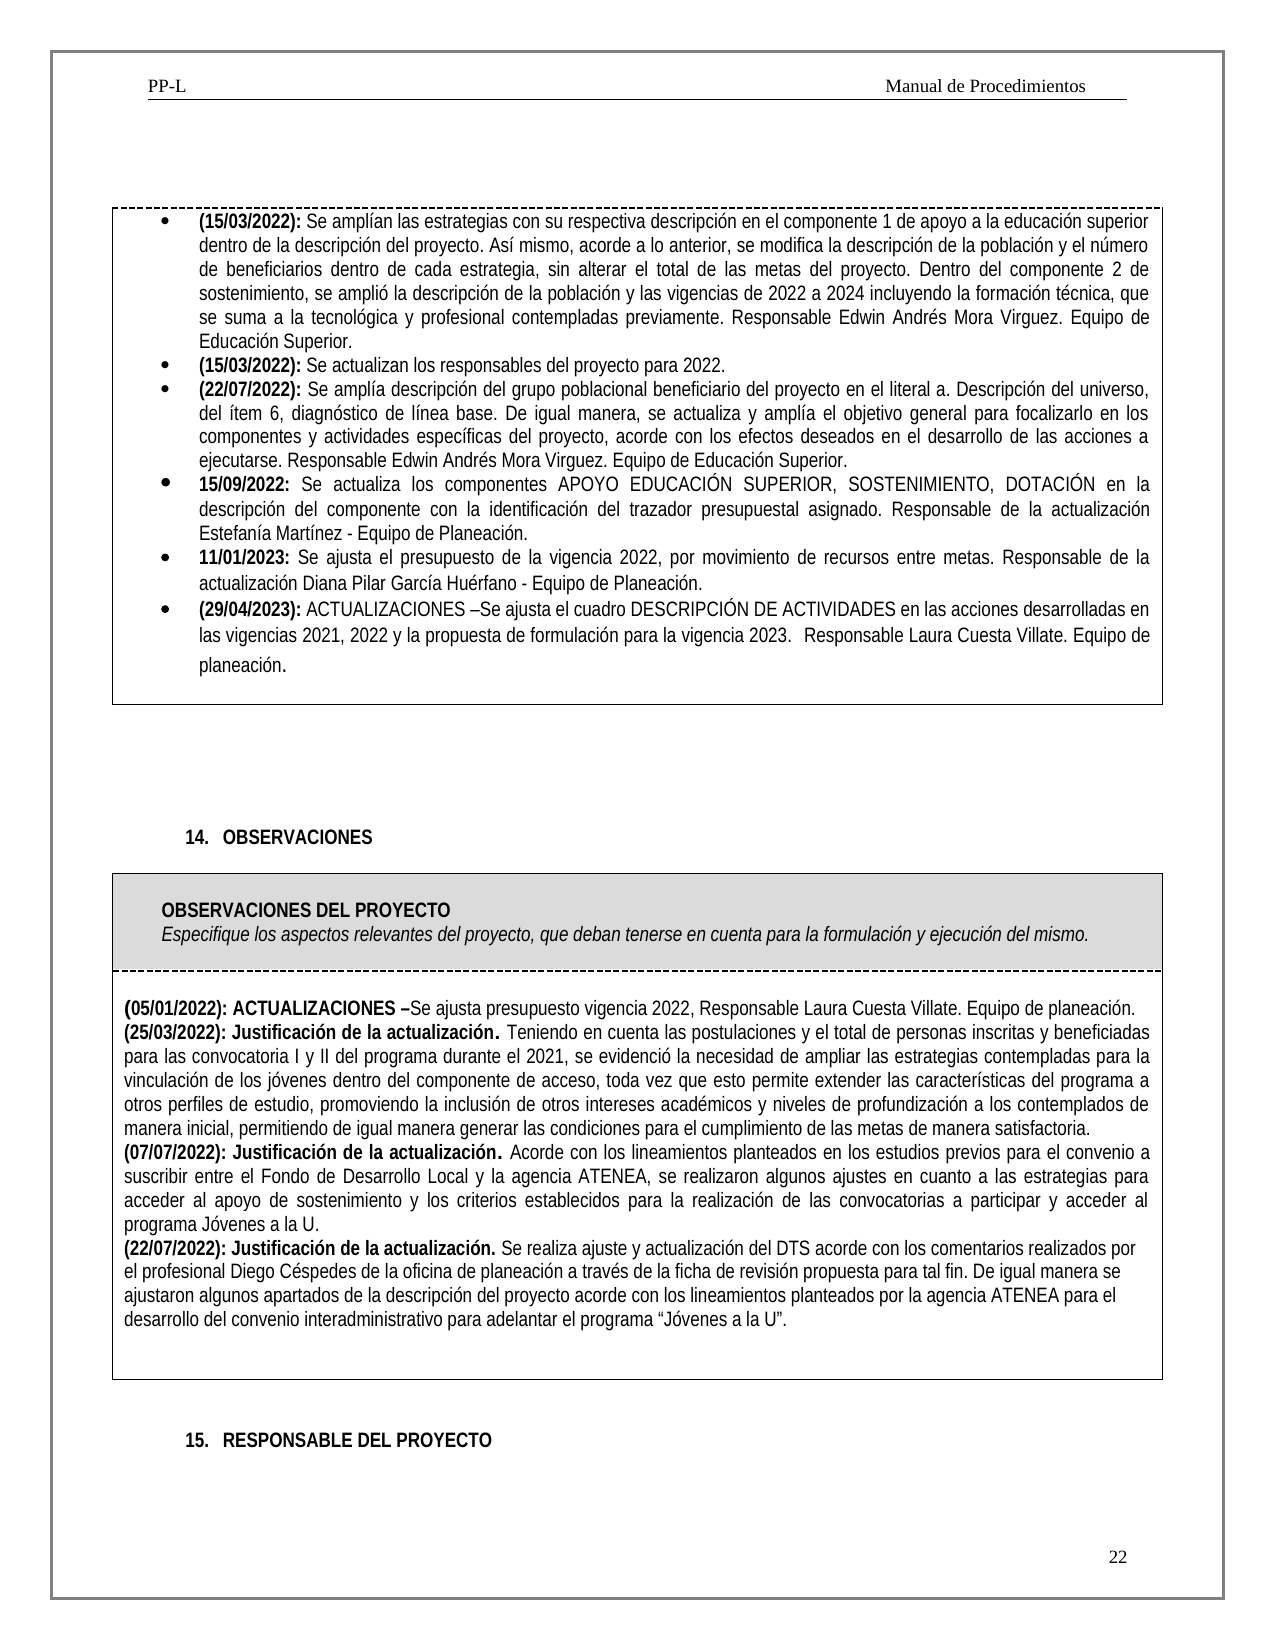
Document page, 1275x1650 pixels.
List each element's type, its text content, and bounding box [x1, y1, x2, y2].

subtitle OBSERVACIONES [185, 825, 1127, 849]
table_cell (05/01/2022): ACTUALIZACIONES –Se ajusta presupuesto vigencia 2022, Responsable Laura Cuesta Villate. Equipo de planeación. (25/03/2022): Justificación de la actualización. Teniendo en cuenta las postulaciones y el total de personas inscritas y beneficiadas para las convocatoria I y II del programa durante el 2021, se evidenció la necesidad de ampliar las estrategias contempladas para la vinculación de los jóvenes dentro del componente de acceso, toda vez que esto permite extender las características del programa a otros perfiles de estudio, promoviendo la inclusión de otros intereses académicos y niveles de profundización a los contemplados de manera inicial, permitiendo de igual manera generar las condiciones para el cumplimiento de las metas de manera satisfactoria. (07/07/2022): Justificación de la actualización. Acorde con los lineamientos planteados en los estudios previos para el convenio a suscribir entre el Fondo de Desarrollo Local y la agencia ATENEA, se realizaron algunos ajustes en cuanto a las estrategias para acceder al apoyo de sostenimiento y los criterios establecidos para la realización de las convocatorias a participar y acceder al programa Jóvenes a la U. (22/07/2022): Justificación de la actualización. Se realiza ajuste y actualización del DTS acorde con los comentarios realizados por el profesional Diego Céspedes de la oficina de planeación a través de la ficha de revisión propuesta para tal fin. De igual manera se ajustaron algunos apartados de la descripción del proyecto acorde con los lineamientos planteados por la agencia ATENEA para el desarrollo del convenio interadministrativo para adelantar el programa “Jóvenes a la U”. [113, 970, 1162, 1379]
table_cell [113, 207, 1162, 704]
table_header OBSERVACIONES DEL PROYECTO Especifique los aspectos relevantes del proyecto, que deban tenerse en cuenta para la formulación y ejecución del mismo. [113, 874, 1162, 969]
subtitle RESPONSABLE DEL PROYECTO [185, 1428, 1127, 1452]
